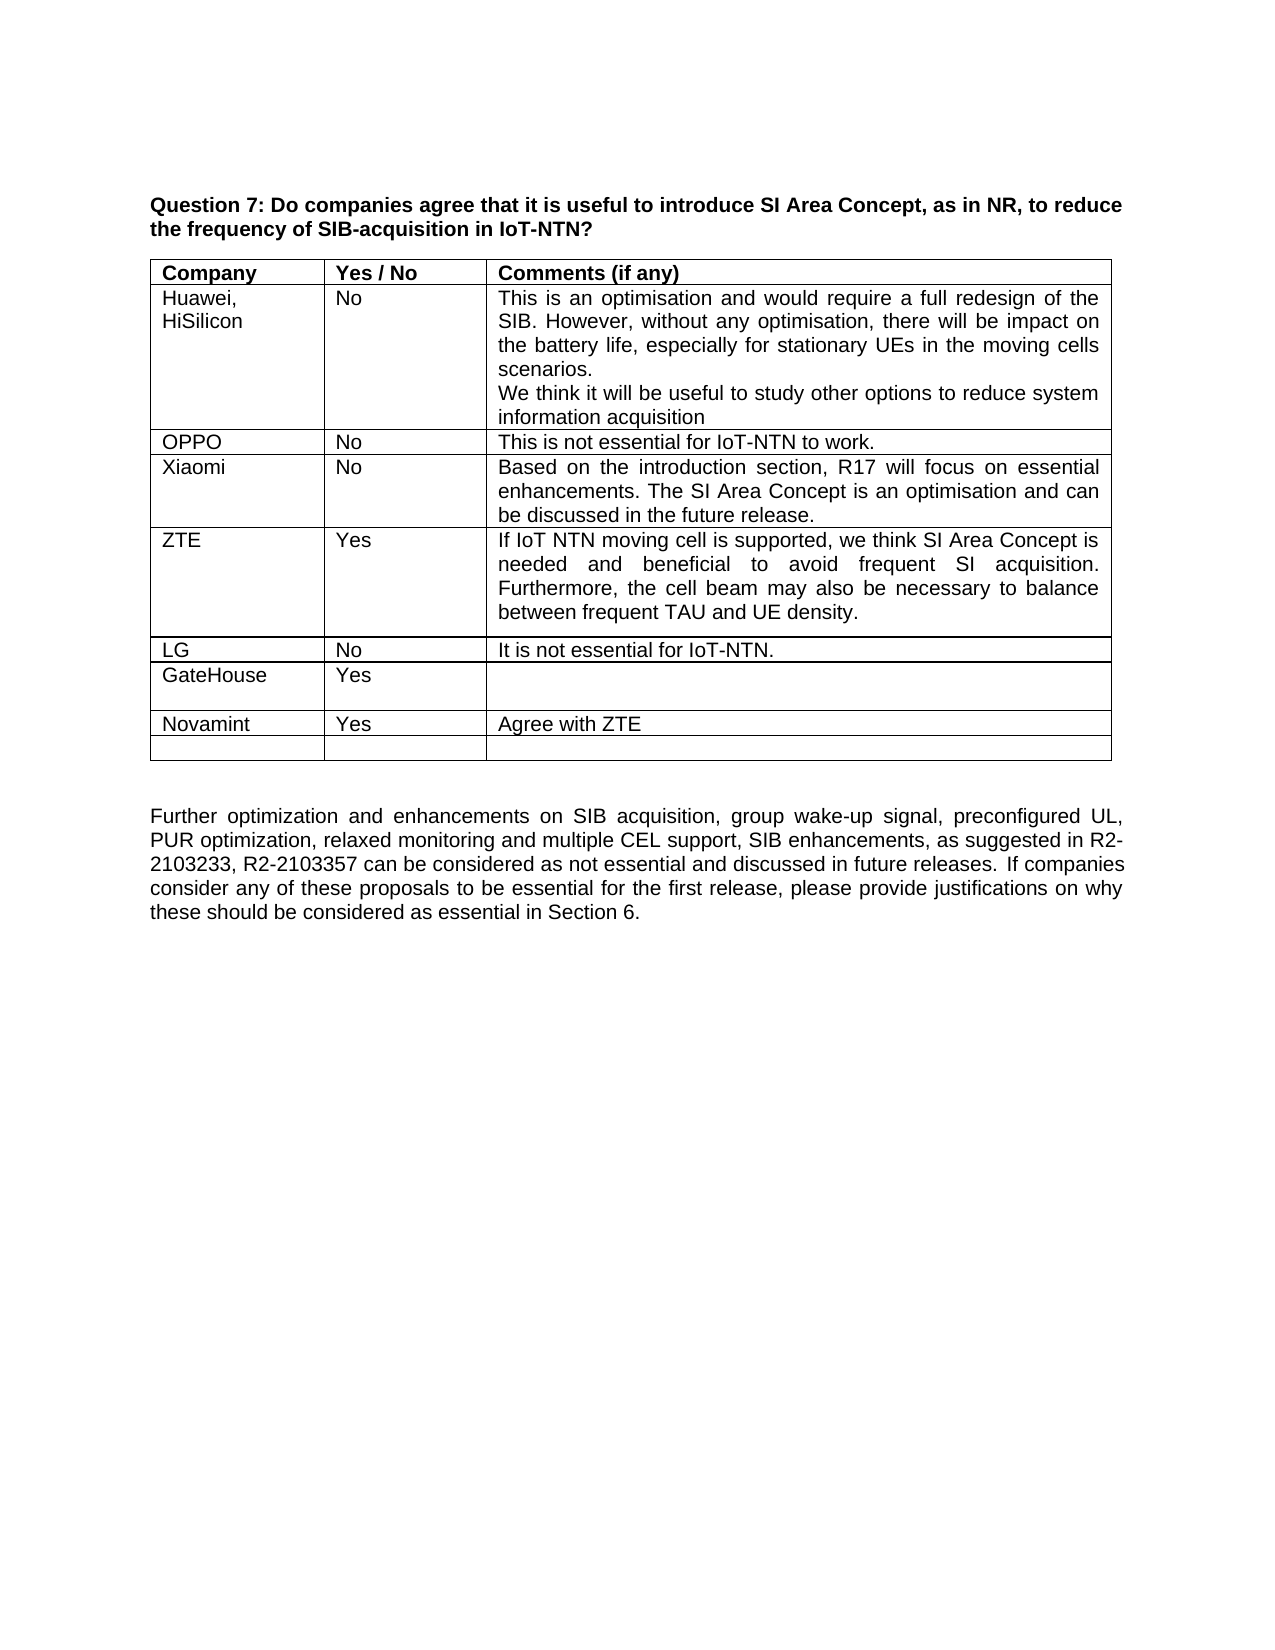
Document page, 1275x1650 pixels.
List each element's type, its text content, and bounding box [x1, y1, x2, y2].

table_cell [151, 736, 324, 760]
table_cell Xiaomi [151, 455, 324, 527]
table_cell [487, 663, 1111, 710]
table_header Yes / No [325, 260, 486, 284]
table_cell This is an optimisation and would require a full redesign of the SIB. However, without any optimisation, there will be impact on the battery life, especially for stationary UEs in the moving cells scenarios. We think it will be useful to study other options to reduce system information acquisition [487, 285, 1111, 429]
table_cell GateHouse [151, 663, 324, 710]
table_cell Novamint [151, 711, 324, 735]
table_cell No [325, 455, 486, 527]
table_cell This is not essential for IoT-NTN to work. [487, 430, 1111, 454]
table_cell Huawei, HiSilicon [151, 285, 324, 429]
table_cell [325, 736, 486, 760]
table_cell Yes [325, 528, 486, 636]
table_cell [487, 736, 1111, 760]
table_cell Yes [325, 663, 486, 710]
table_cell No [325, 285, 486, 429]
table_cell Yes [325, 711, 486, 735]
table_cell No [325, 430, 486, 454]
table_cell OPPO [151, 430, 324, 454]
table_cell Based on the introduction section, R17 will focus on essential enhancements. The SI Area Concept is an optimisation and can be discussed in the future release. [487, 455, 1111, 527]
text Question 7: Do companies agree that it is useful to introduce SI Area Concept, as in NR, to reduce the frequency of SIB-acquisition in IoT-NTN? [150, 193, 1125, 241]
table_cell ZTE [151, 528, 324, 636]
table_cell No [325, 638, 486, 661]
table_cell Agree with ZTE [487, 711, 1111, 735]
table_cell If IoT NTN moving cell is supported, we think SI Area Concept is needed and beneficial to avoid frequent SI acquisition. Furthermore, the cell beam may also be necessary to balance between frequent TAU and UE density. [487, 528, 1111, 636]
table_cell It is not essential for IoT-NTN. [487, 638, 1111, 661]
table_cell LG [151, 638, 324, 661]
table_header Company [151, 260, 324, 284]
table_header Comments (if any) [487, 260, 1111, 284]
text Further optimization and enhancements on SIB acquisition, group wake-up signal, preconfigured UL, PUR optimization, relaxed monitoring and multiple CEL support, SIB enhancements, as suggested in R2-2103233, R2-2103357 can be considered as not essential and discussed in future releases. If companies consider any of these proposals to be essential for the first release, please provide justifications on why these should be considered as essential in Section 6. [150, 804, 1125, 924]
